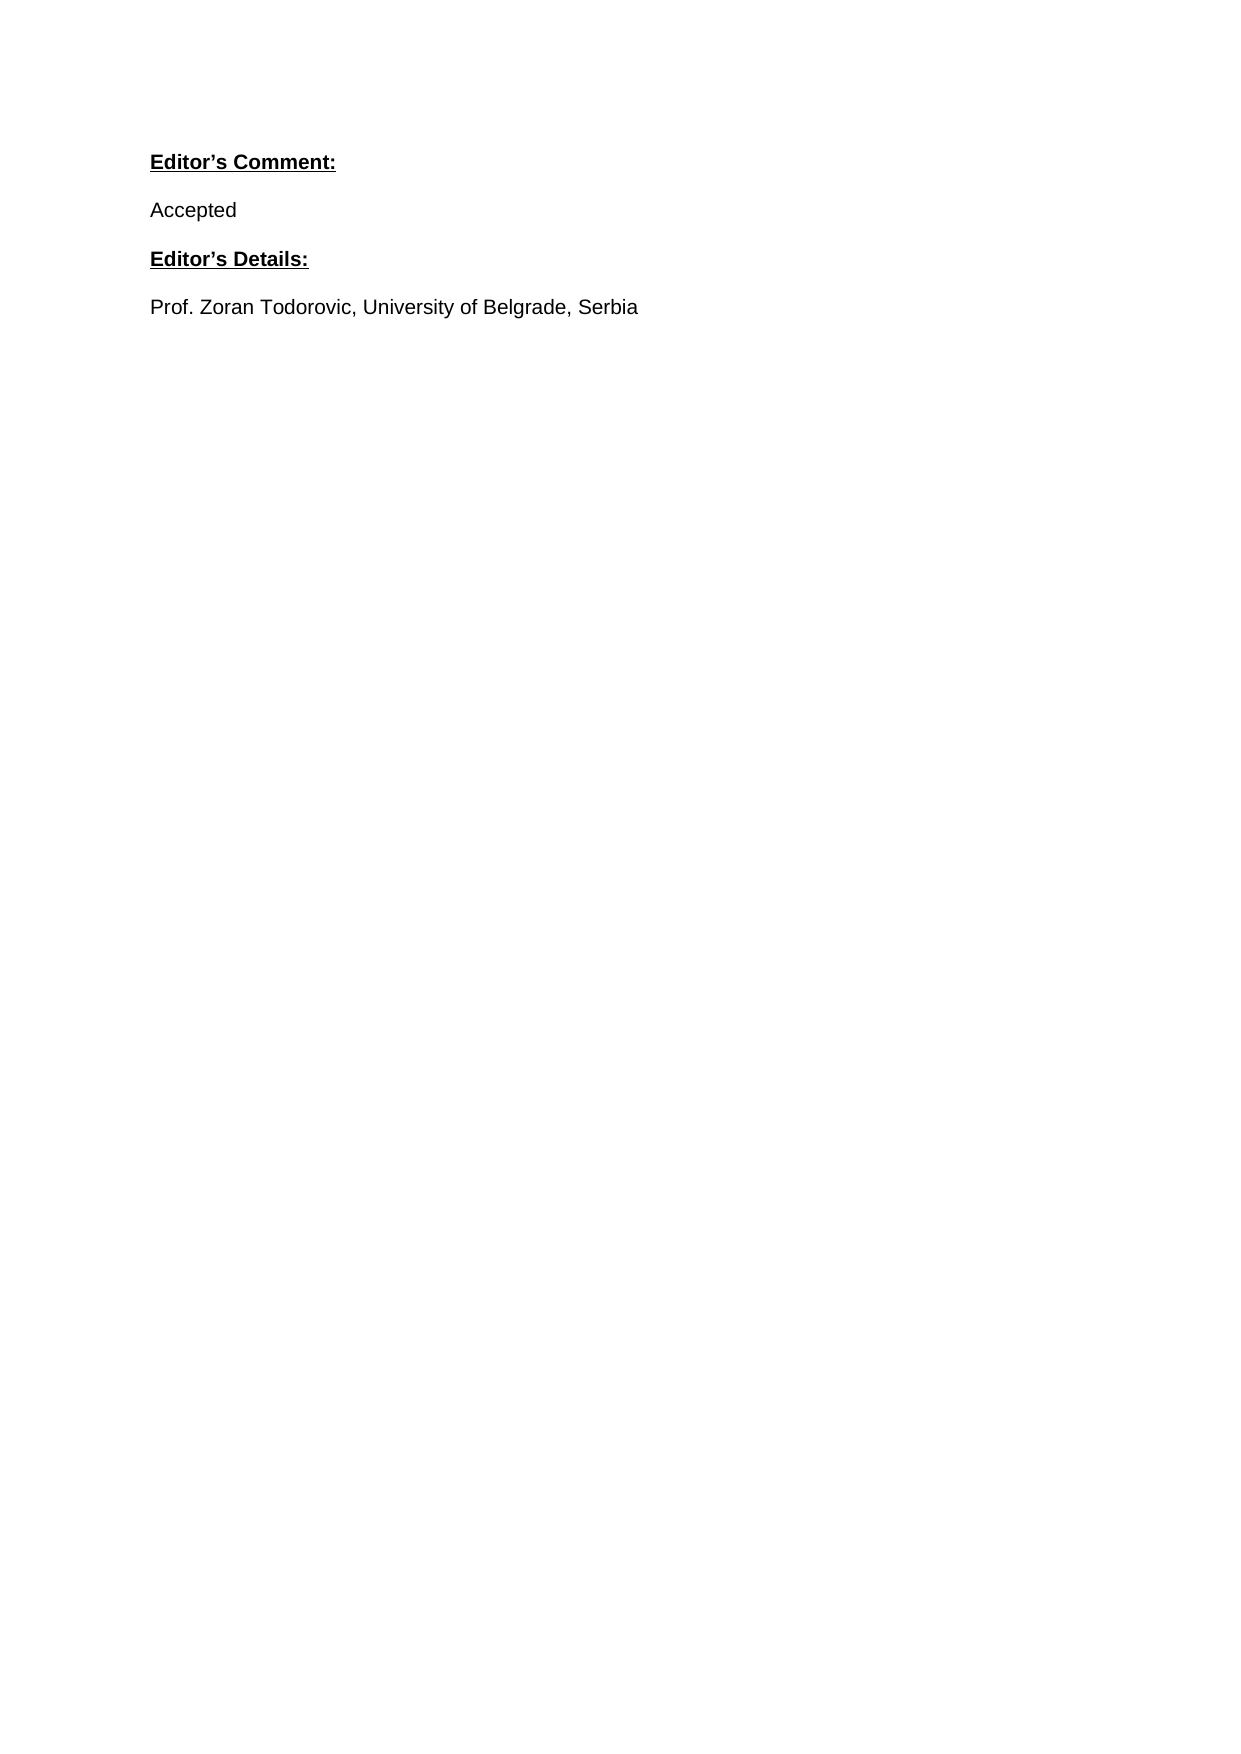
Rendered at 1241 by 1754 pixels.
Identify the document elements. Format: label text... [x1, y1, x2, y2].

text Accepted [150, 198, 1090, 222]
text Prof. Zoran Todorovic, University of Belgrade, Serbia [150, 295, 1090, 319]
text Editor’s Comment: [150, 150, 1090, 174]
text Editor’s Details: [150, 247, 1090, 271]
